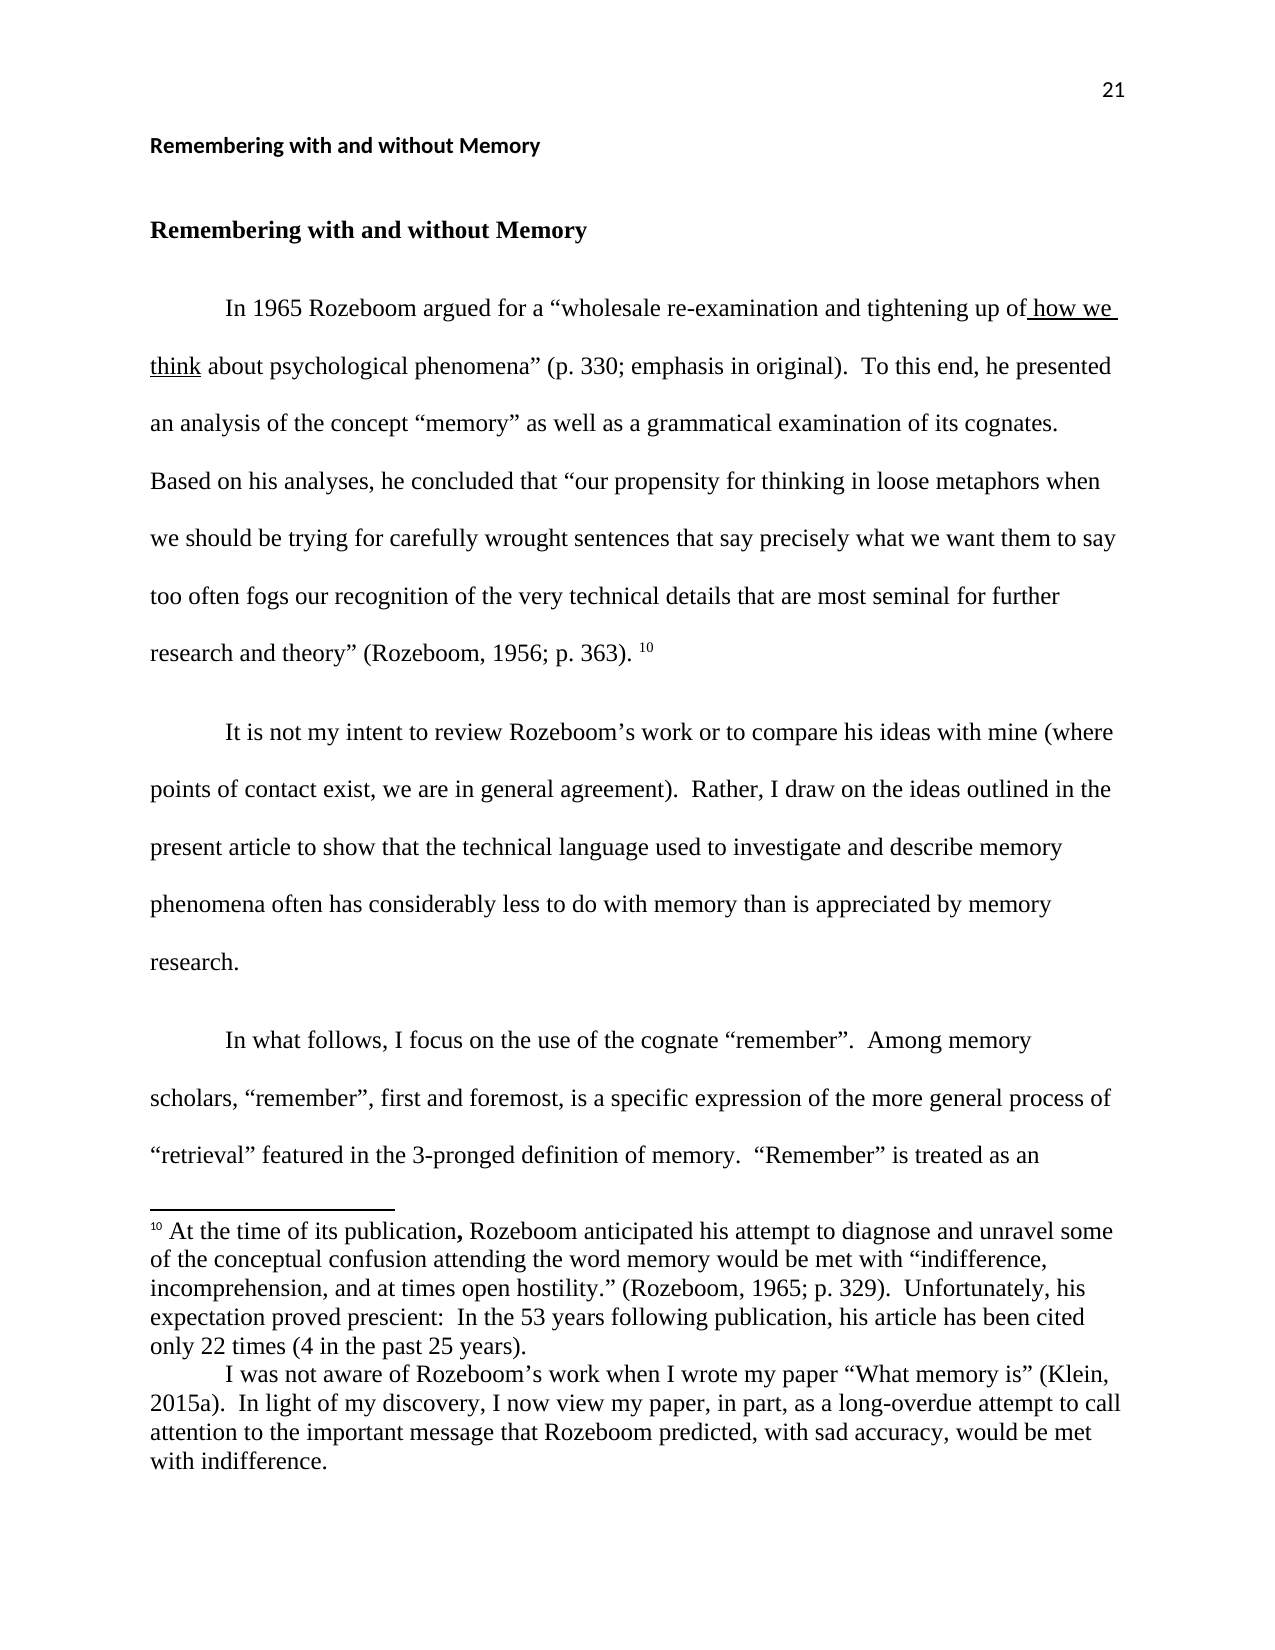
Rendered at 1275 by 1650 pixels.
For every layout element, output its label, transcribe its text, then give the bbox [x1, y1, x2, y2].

text Remembering with and without Memory [150, 215, 1125, 244]
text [150, 1025, 1125, 1169]
text It is not my intent to review Rozeboom’s work or to compare his ideas with mine (where points of contact exist, we are in general agreement). Rather, I draw on the ideas outlined in the present article to show that the technical language used to investigate and describe memory phenomena often has considerably less to do with memory than is appreciated by memory research. [150, 717, 1125, 976]
text In 1965 Rozeboom argued for a “wholesale re-examination and tightening up of how we think about psychological phenomena” (p. 330; emphasis in original). To this end, he presented an analysis of the concept “memory” as well as a grammatical examination of its cognates. Based on his analyses, he concluded that “our propensity for thinking in loose metaphors when we should be trying for carefully wrought sentences that say precisely what we want them to say too often fogs our recognition of the very technical details that are most seminal for further research and theory” (Rozeboom, 1956; p. 363). [150, 293, 1125, 667]
